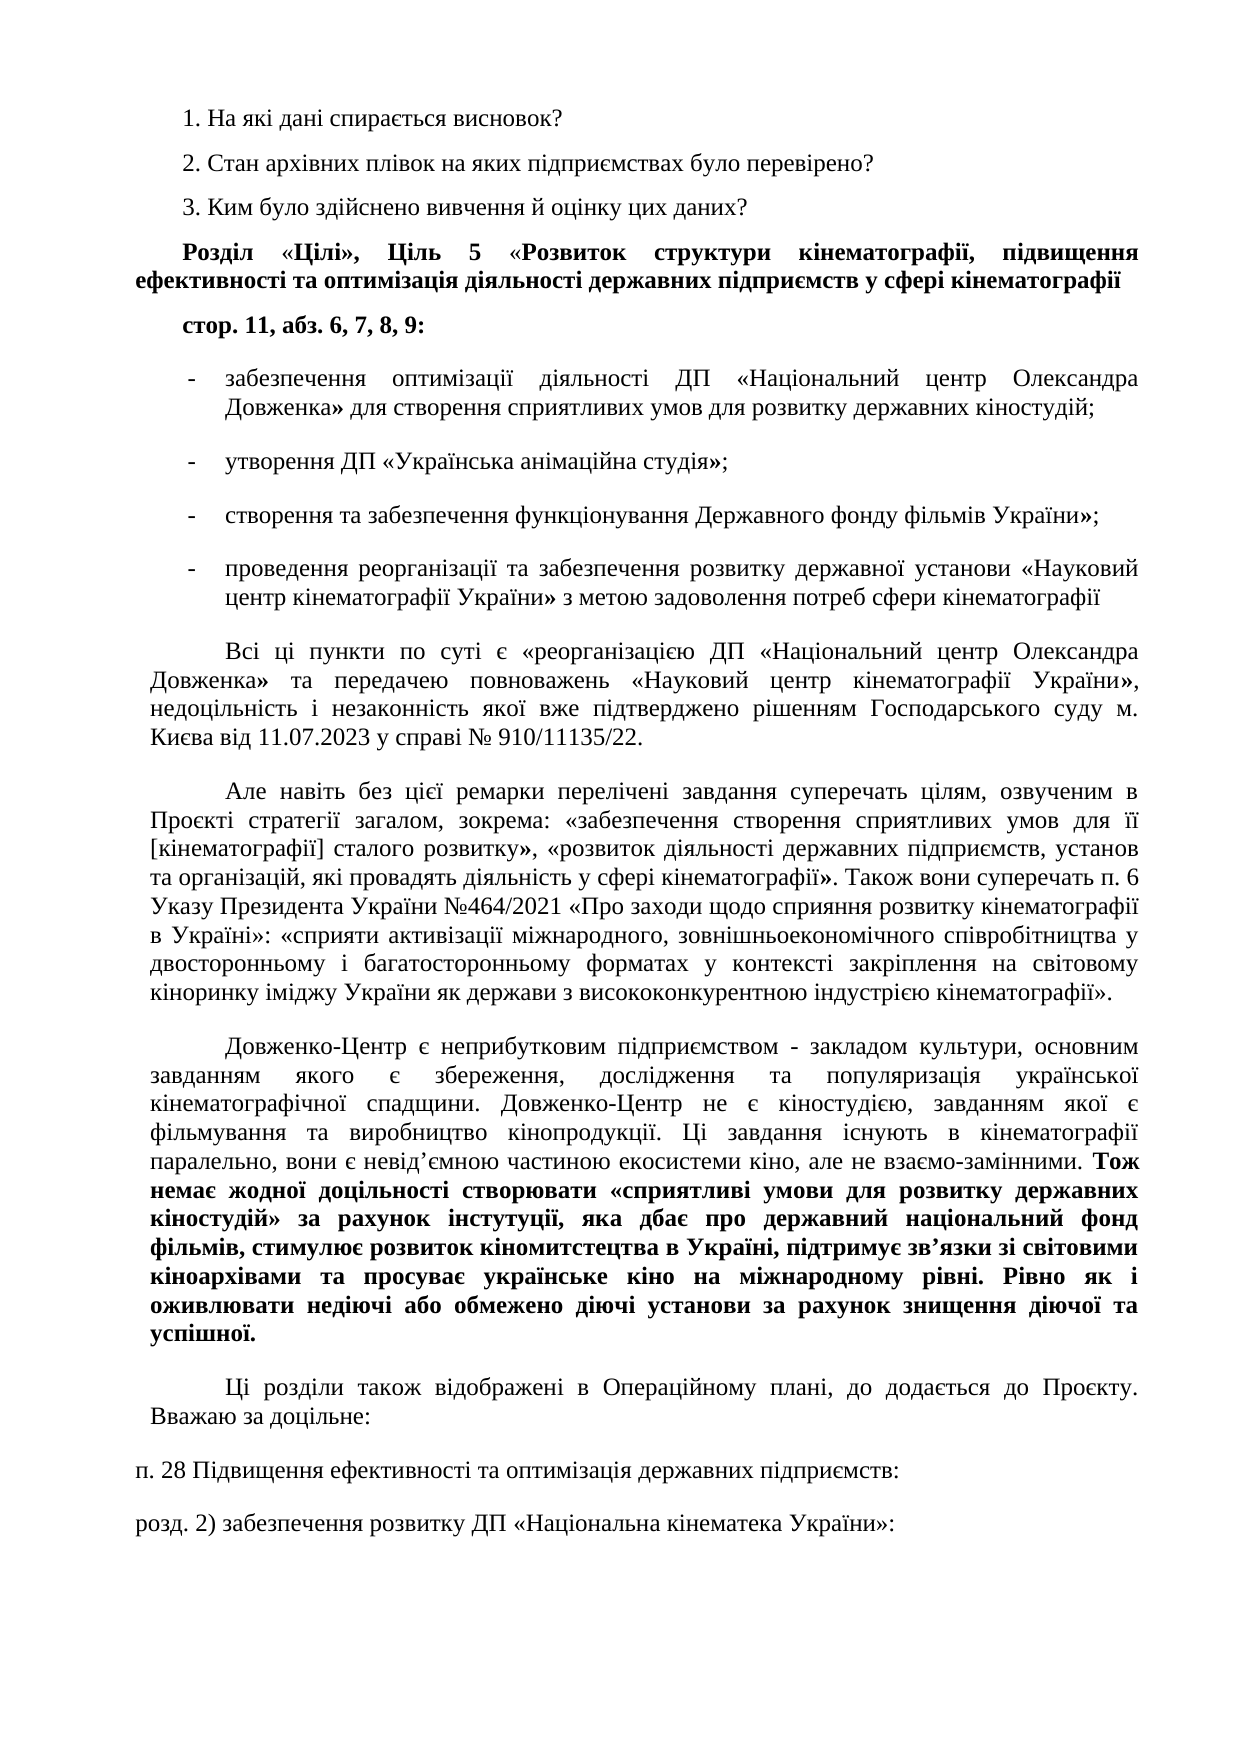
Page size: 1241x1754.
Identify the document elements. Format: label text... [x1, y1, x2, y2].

list забезпечення оптимізації діяльності ДП «Національний центр Олександра Довженка» для створення сприятливих умов для розвитку державних кіностудій; [187, 363, 1139, 421]
text 2. Стан архівних плівок на яких підприємствах було перевірено? [135, 148, 1139, 177]
text Всі ці пункти по суті є «реорганізацією ДП «Національний центр Олександра Довженка» та передачею повноважень «Науковий центр кінематографії України», недоцільність і незаконність якої вже підтверджено рішенням Господарського суду м. Києва від 11.07.2023 у справі № 910/11135/22. [150, 636, 1139, 751]
list створення та забезпечення функціонування Державного фонду фільмів України»; [187, 500, 1139, 528]
text п. 28 Підвищення ефективності та оптимізація державних підприємств: [135, 1455, 1139, 1483]
list утворення ДП «Українська анімаційна студія»; [187, 446, 1139, 475]
text стор. 11, абз. 6, 7, 8, 9: [135, 310, 1139, 338]
text Довженко-Центр є неприбутковим підприємством - закладом культури, основним завданням якого є збереження, дослідження та популяризація української кінематографічної спадщини. Довженко-Центр не є кіностудією, завданням якої є фільмування та виробництво кінопродукції. Ці завдання існують в кінематографії паралельно, вони є невід’ємною частиною екосистеми кіно, але не взаємо-замінними. Тож немає жодної доцільності створювати «сприятливі умови для розвитку державних кіностудій» за рахунок інстутуції, яка дбає про державний національний фонд фільмів, стимулює розвиток кіномитстецтва в Україні, підтримує зв’язки зі світовими кіноархівами та просуває українське кіно на міжнародному рівні. Рівно як і оживлювати недіючі або обмежено діючі установи за рахунок знищення діючої та успішної. [150, 1031, 1139, 1347]
text Розділ «Цілі», Ціль 5 «Розвиток структури кінематографії, підвищення ефективності та оптимізація діяльності державних підприємств у сфері кінематографії [135, 237, 1139, 294]
text Але навіть без цієї ремарки перелічені завдання суперечать цілям, озвученим в Проєкті стратегії загалом, зокрема: «забезпечення створення сприятливих умов для її [кінематографії] сталого розвитку», «розвиток діяльності державних підприємств, установ та організацій, які провадять діяльність у сфері кінематографії». Також вони суперечать п. 6 Указу Президента України №464/2021 «Про заходи щодо сприяння розвитку кінематографії в Україні»: «сприяти активізації міжнародного, зовнішньоекономічного співробітництва у двосторонньому і багатосторонньому форматах у контексті закріплення на світовому кіноринку іміджу України як держави з висококонкурентною індустрією кінематографії». [150, 776, 1139, 1006]
text 1. На які дані спирається висновок? [135, 103, 1139, 132]
list проведення реорганізації та забезпечення розвитку державної установи «Науковий центр кінематографії України» з метою задоволення потреб сфери кінематографії [187, 553, 1139, 611]
text Ці розділи також відображені в Операційному плані, до додається до Проєкту. Вважаю за доцільне: [150, 1372, 1139, 1430]
text 3. Ким було здійснено вивчення й оцінку цих даних? [135, 192, 1139, 221]
text розд. 2) забезпечення розвитку ДП «Національна кінематека України»: [135, 1508, 1139, 1537]
